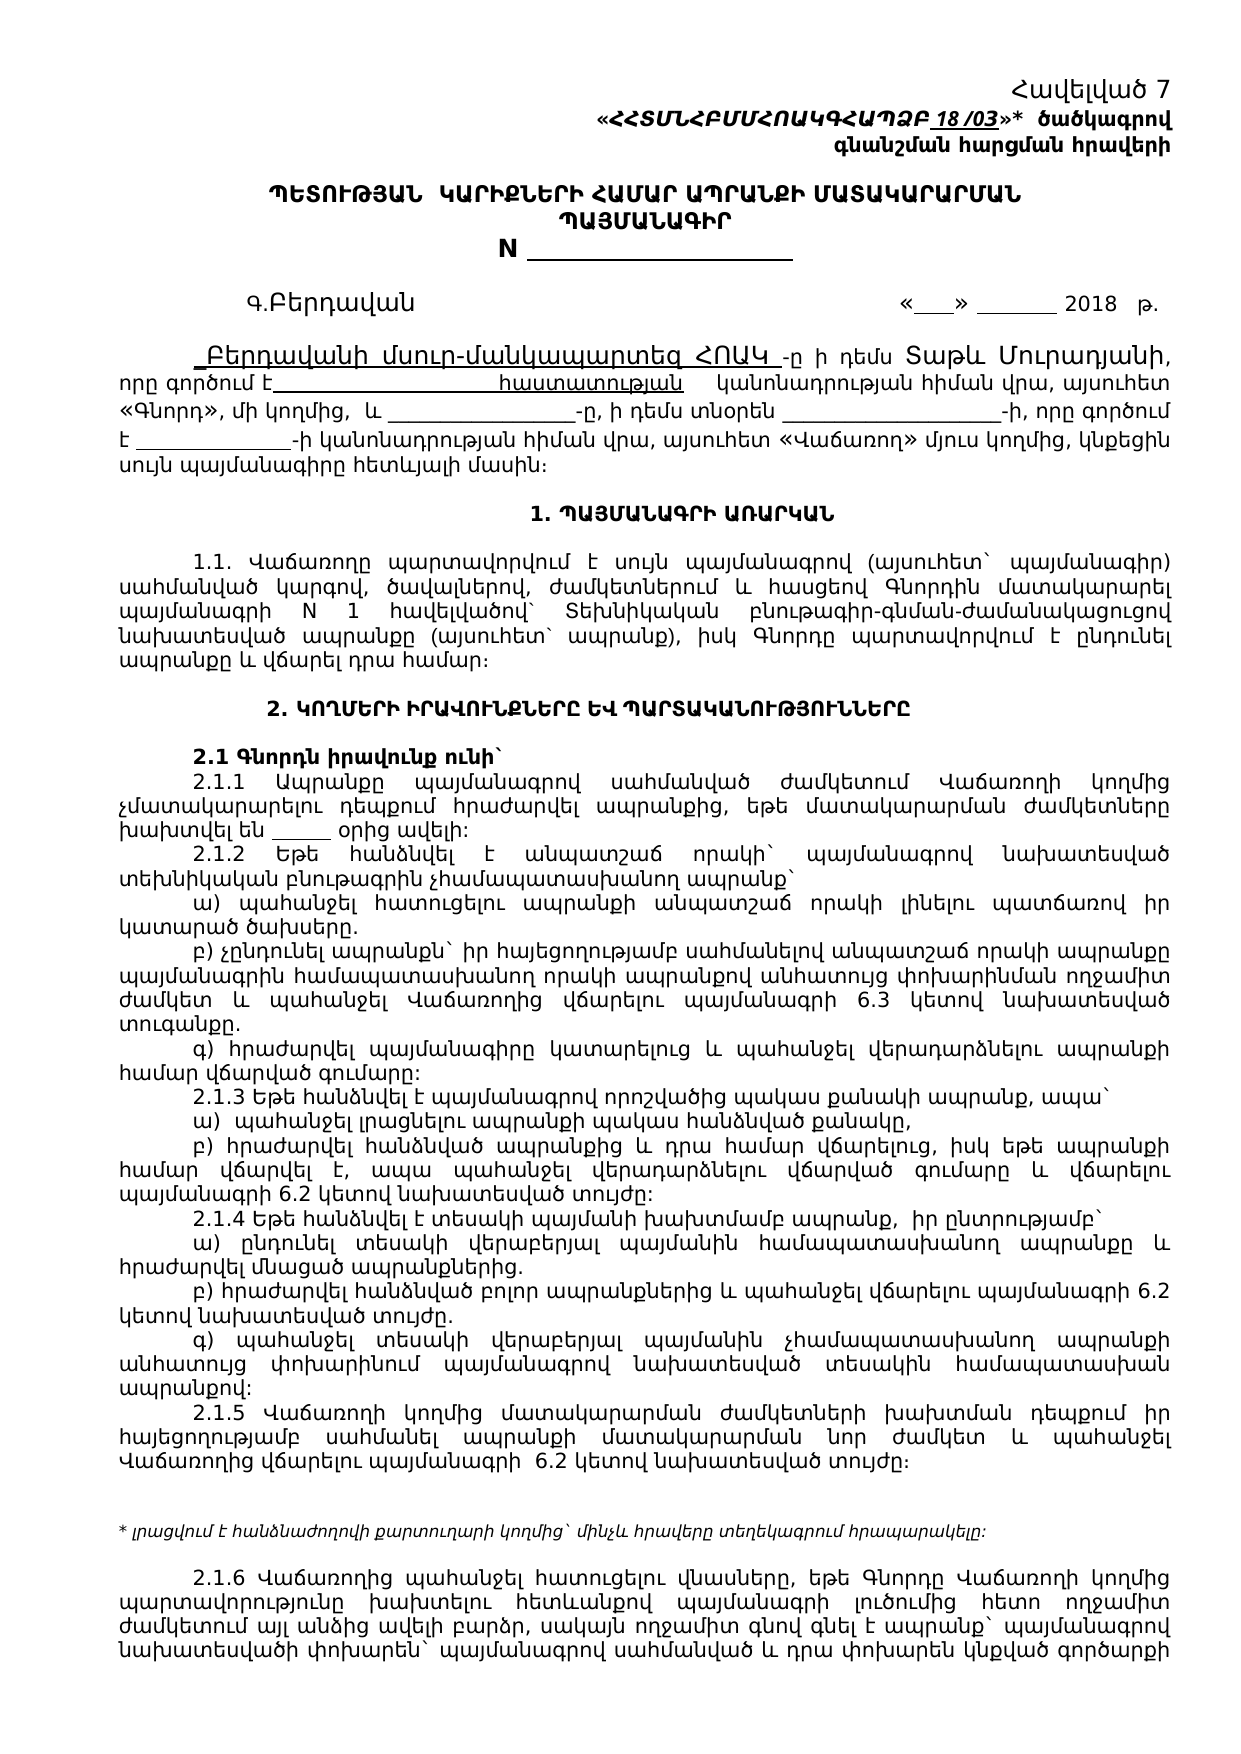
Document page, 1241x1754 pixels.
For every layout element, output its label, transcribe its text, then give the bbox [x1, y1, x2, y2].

text _Բերդավանի մսուր-մանկապարտեզ ՀՈԱԿ -ը ի դեմս Տաթև Մուրադյանի, որը գործում է հաստատության կանոնադրության հիման վրա, այսուհետ «Գնորդ», մի կողմից, և __________________-ը, ի դեմս տնօրեն _____________________-ի, որը գործում է -ի կանոնադրության հիման վրա, այսուհետ «Վաճառող» մյուս կողմից, կնքեցին սույն պայմանագիրը հետևյալի մասին։ [118, 341, 1171, 477]
text բ) չընդունել ապրանքն` իր հայեցողությամբ սահմանելով անպատշաճ որակի ապրանքը պայմանագրին համապատասխանող որակի ապրանքով անհատույց փոխարինման ողջամիտ ժամկետ և պահանջել Վաճառողից վճարելու պայմանագրի 6.3 կետով նախատեսված տուգանքը. [118, 939, 1171, 1037]
text գնանշման հարցման հրավերի [118, 133, 1171, 157]
text 2.1.3 Եթե հանձնվել է պայմանագրով որոշվածից պակաս քանակի ապրանք, ապա` [118, 1085, 1171, 1109]
text N [104, 234, 1171, 264]
text 2. ԿՈՂՄԵՐԻ ԻՐԱՎՈՒՆՔՆԵՐԸ ԵՎ ՊԱՐՏԱԿԱՆՈՒԹՅՈՒՆՆԵՐԸ [118, 697, 1171, 721]
text գ) հրաժարվել պայմանագիրը կատարելուց և պահանջել վերադարձնելու ապրանքի համար վճարված գումարը: [118, 1037, 1171, 1085]
text * լրացվում է հանձնաժողովի քարտուղարի կողմից` մինչև հրավերը տեղեկագրում հրապարակելը: [118, 1522, 1171, 1541]
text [118, 1566, 1171, 1663]
text «ՀՀՏՄՆՀԲՄՄՀՈԱԿԳՀԱՊՁԲ 18 /03»* ծածկագրով [118, 104, 1171, 133]
text գ) պահանջել տեսակի վերաբերյալ պայմանին չհամապատասխանող ապրանքի անհատույց փոխարինում պայմանագրով նախատեսված տեսակին համապատասխան ապրանքով: [118, 1328, 1171, 1401]
text Գ.Բերդավան « » 2018 թ. [118, 288, 1171, 317]
text 2.1.2 Եթե հանձնվել է անպատշաճ որակի` պայմանագրով նախատեսված տեխնիկական բնութագրին չհամապատասխանող ապրանք` [118, 842, 1171, 891]
text ա) պահանջել լրացնելու ապրանքի պակաս հանձնված քանակը, [118, 1109, 1171, 1134]
text ՊԱՅՄԱՆԱԳԻՐ [104, 208, 1171, 234]
text բ) հրաժարվել հանձնված ապրանքից և դրա համար վճարելուց, իսկ եթե ապրանքի համար վճարվել է, ապա պահանջել վերադարձնելու վճարված գումարը և վճարելու պայմանագրի 6.2 կետով նախատեսված տույժը: [118, 1134, 1171, 1207]
text բ) հրաժարվել հանձնված բոլոր ապրանքներից և պահանջել վճարելու պայմանագրի 6.2 կետով նախատեսված տույժը. [118, 1279, 1171, 1328]
subtitle Հավելված 7 [118, 75, 1171, 104]
text 2.1 Գնորդն իրավունք ունի` [118, 745, 1171, 770]
text 2.1.1 Ապրանքը պայմանագրով սահմանված ժամկետում Վաճառողի կողմից չմատակարարելու դեպքում հրաժարվել ապրանքից, եթե մատակարարման ժամկետները խախտվել են օրից ավելի: [118, 770, 1171, 842]
text ա) պահանջել հատուցելու ապրանքի անպատշաճ որակի լինելու պատճառով իր կատարած ծախսերը. [118, 891, 1171, 939]
text ա) ընդունել տեսակի վերաբերյալ պայմանին համապատասխանող ապրանքը և հրաժարվել մնացած ապրանքներից. [118, 1231, 1171, 1279]
text 1.1. Վաճառողը պարտավորվում է սույն պայմանագրով (այսուհետ` պայմանագիր) սահմանված կարգով, ծավալներով, ժամկետներում և հասցեով Գնորդին մատակարարել պայմանագրի N 1 հավելվածով` Տեխնիկական բնութագիր-գնման-ժամանակացուցով նախատեսված ապրանքը (այսուհետ` ապրանք), իսկ Գնորդը պարտավորվում է ընդունել ապրանքը և վճարել դրա համար։ [118, 550, 1171, 673]
text 2.1.4 Եթե հանձնվել է տեսակի պայմանի խախտմամբ ապրանք, իր ընտրությամբ` [118, 1207, 1171, 1231]
text 2.1.5 Վաճառողի կողմից մատակարարման ժամկետների խախտման դեպքում իր հայեցողությամբ սահմանել ապրանքի մատակարարման նոր ժամկետ և պահանջել Վաճառողից վճարելու պայմանագրի 6.2 կետով նախատեսված տույժը։ [118, 1401, 1171, 1473]
text 1. ՊԱՅՄԱՆԱԳՐԻ ԱՌԱՐԿԱՆ [118, 502, 1171, 526]
text ՊԵՏՈՒԹՅԱՆ ԿԱՐԻՔՆԵՐԻ ՀԱՄԱՐ ԱՊՐԱՆՔԻ ՄԱՏԱԿԱՐԱՐՄԱՆ [104, 181, 1171, 208]
